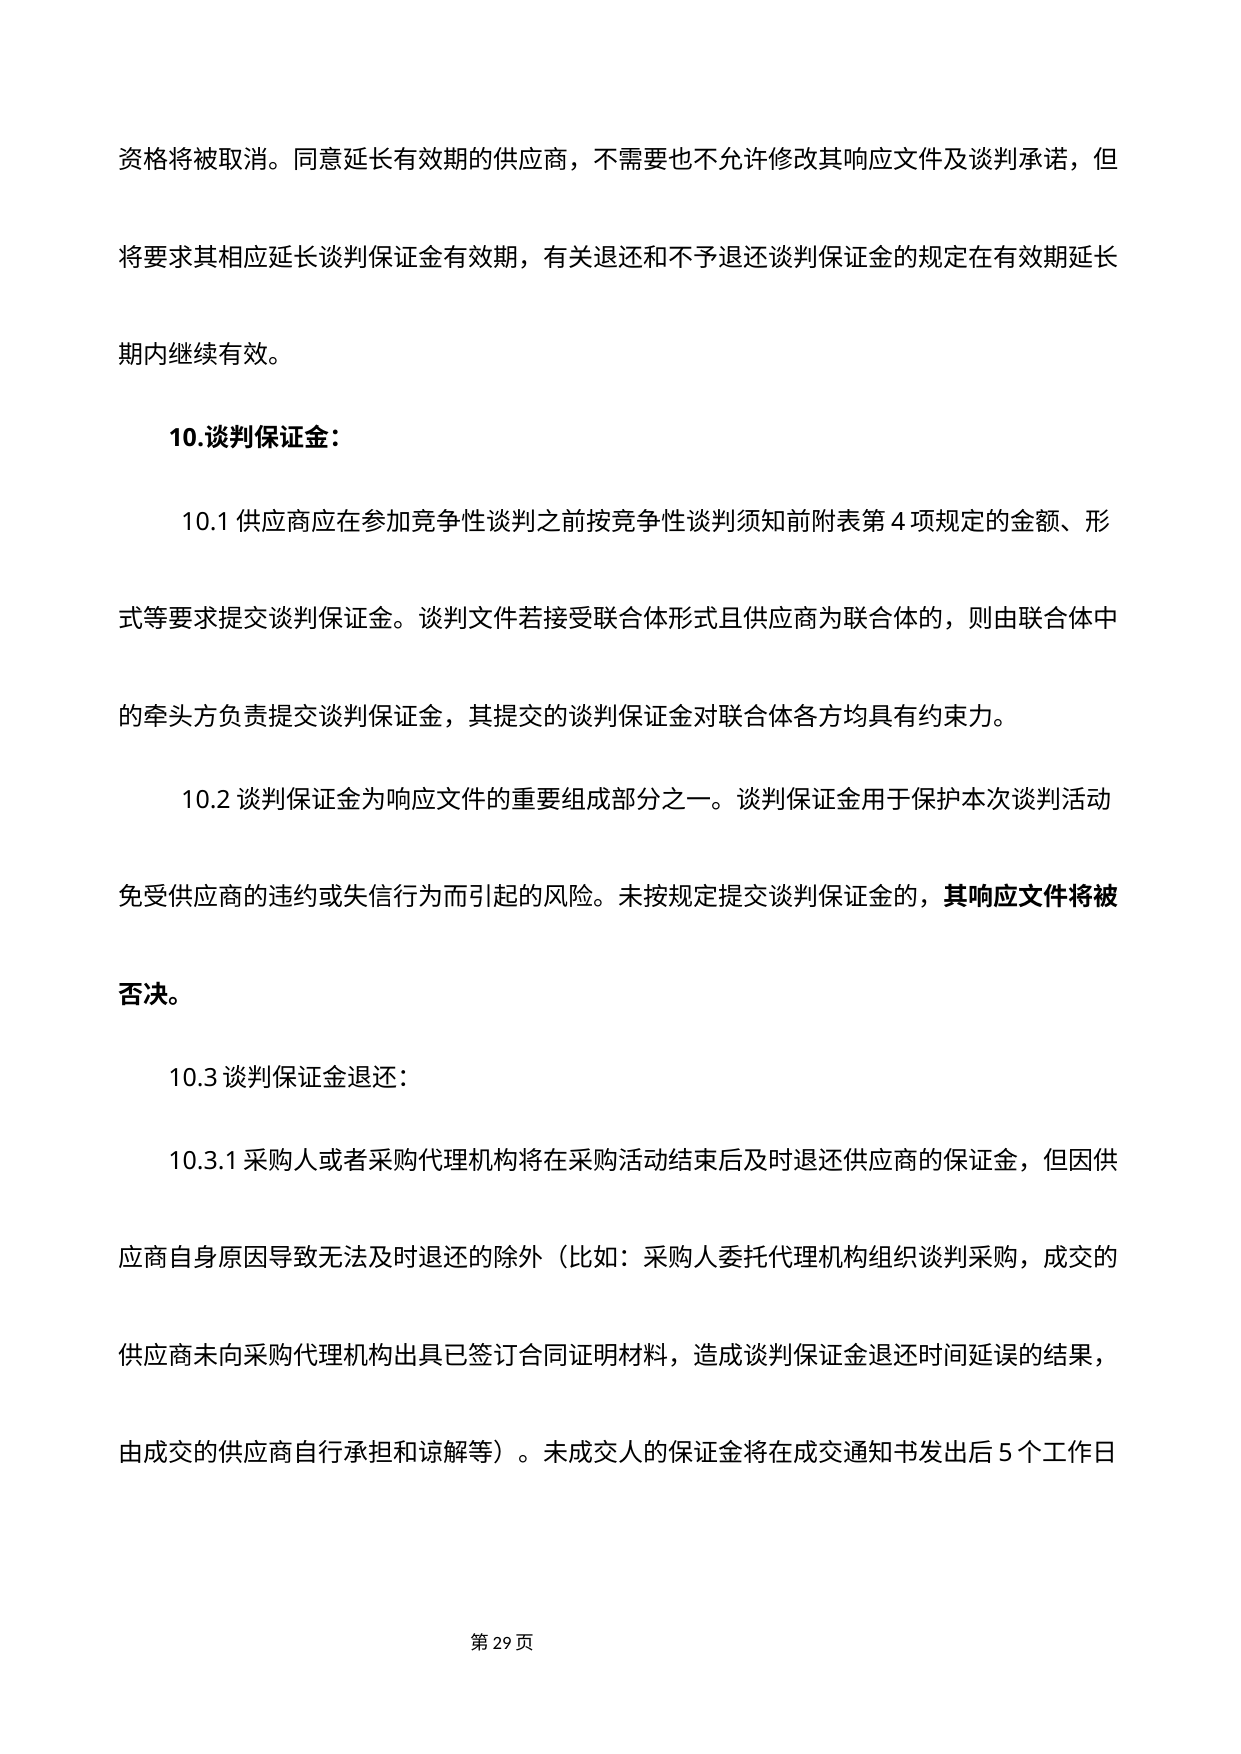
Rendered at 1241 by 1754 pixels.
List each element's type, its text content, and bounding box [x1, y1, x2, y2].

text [118, 125, 1122, 385]
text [118, 1126, 1122, 1483]
text 10.3谈判保证金退还： [118, 1043, 1122, 1108]
text 10.谈判保证金： [118, 403, 1122, 468]
text 10.1供应商应在参加竞争性谈判之前按竞争性谈判须知前附表第4项规定的金额、形式等要求提交谈判保证金。谈判文件若接受联合体形式且供应商为联合体的，则由联合体中的牵头方负责提交谈判保证金，其提交的谈判保证金对联合体各方均具有约束力。 [118, 487, 1122, 747]
text 10.2谈判保证金为响应文件的重要组成部分之一。谈判保证金用于保护本次谈判活动免受供应商的违约或失信行为而引起的风险。未按规定提交谈判保证金的，其响应文件将被否决。 [118, 765, 1122, 1025]
